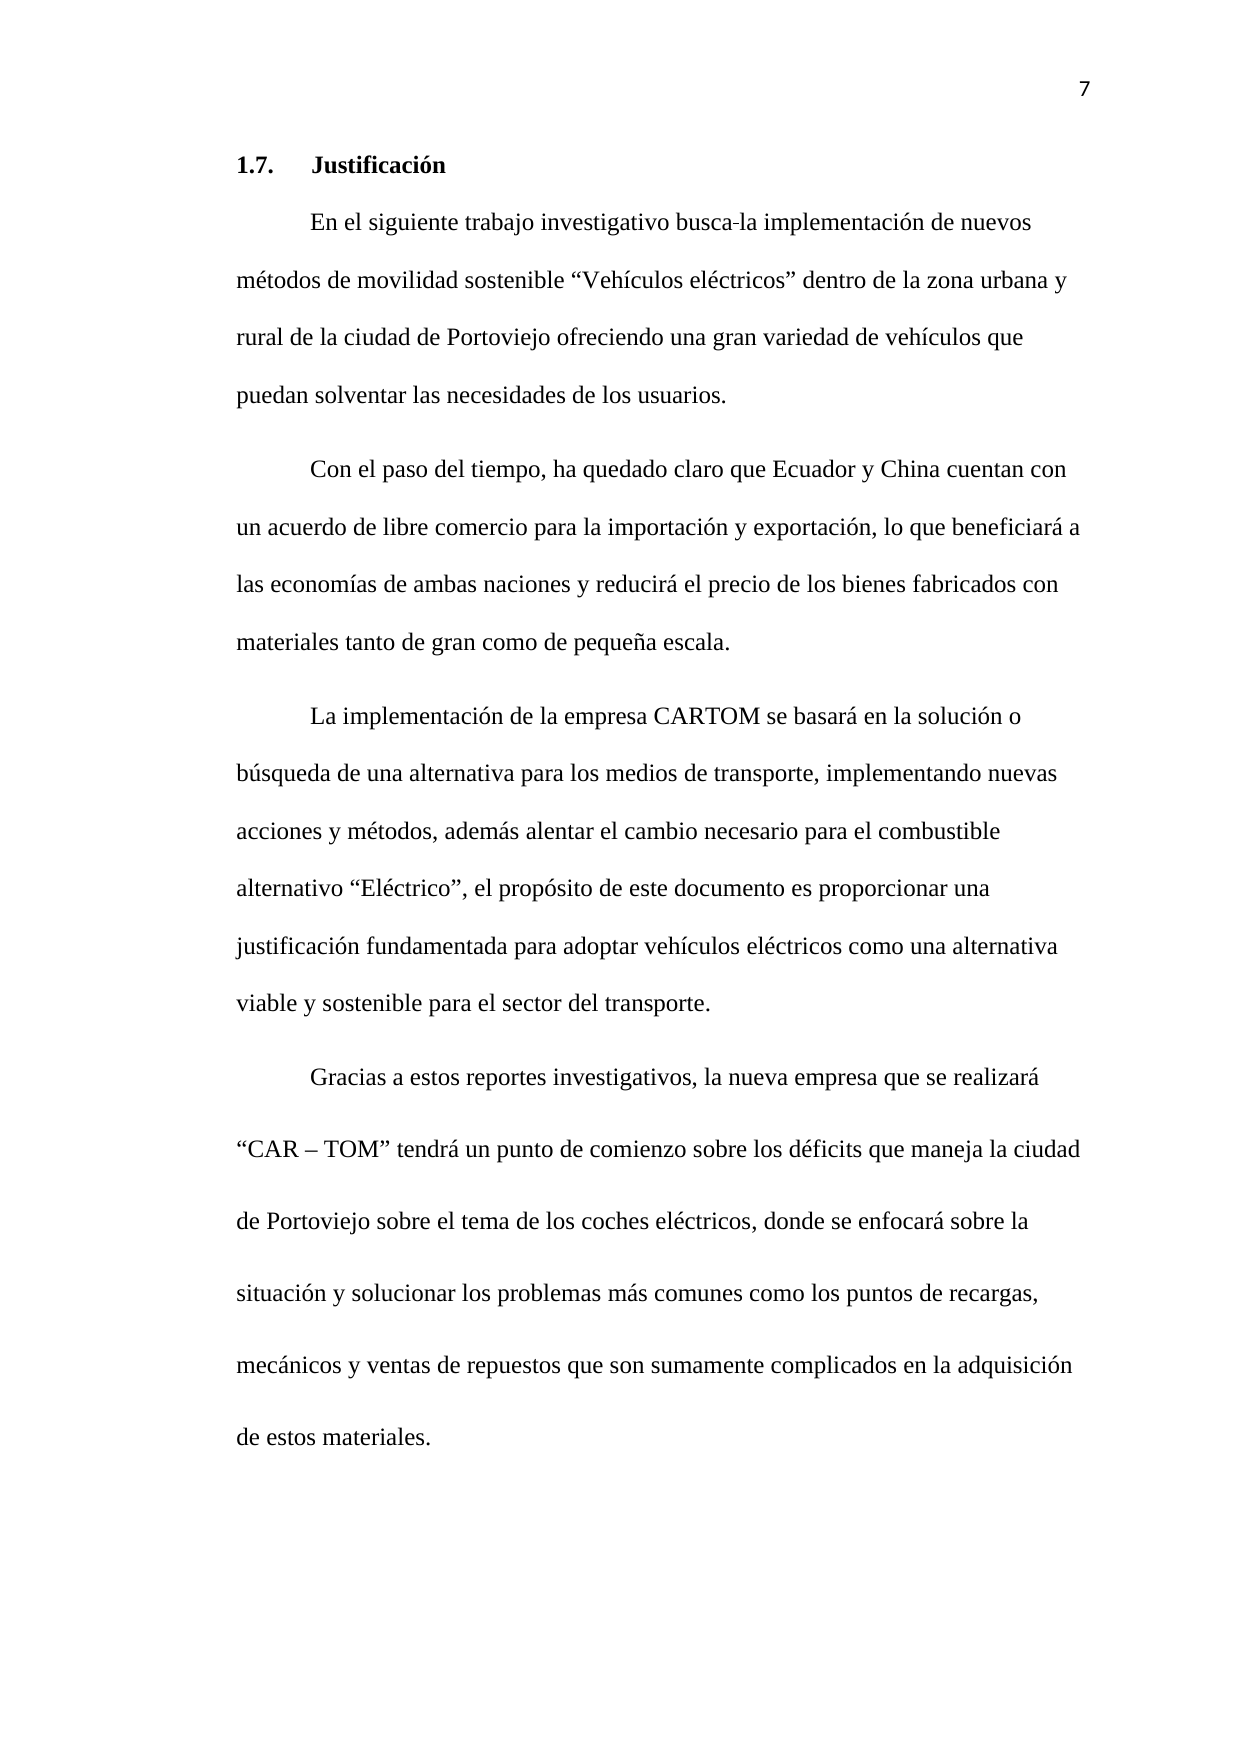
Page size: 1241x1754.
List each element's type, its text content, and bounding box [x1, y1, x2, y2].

text La implementación de la empresa CARTOM se basará en la solución o búsqueda de una alternativa para los medios de transporte, implementando nuevas acciones y métodos, además alentar el cambio necesario para el combustible alternativo “Eléctrico”, el propósito de este documento es proporcionar una justificación fundamentada para adoptar vehículos eléctricos como una alternativa viable y sostenible para el sector del transporte. [236, 701, 1090, 1017]
text Con el paso del tiempo, ha quedado claro que Ecuador y China cuentan con un acuerdo de libre comercio para la importación y exportación, lo que beneficiará a las economías de ambas naciones y reducirá el precio de los bienes fabricados con materiales tanto de gran como de pequeña escala. [236, 454, 1090, 655]
list Justificación [236, 150, 1090, 179]
text Gracias a estos reportes investigativos, la nueva empresa que se realizará “CAR – TOM” tendrá un punto de comienzo sobre los déficits que maneja la ciudad de Portoviejo sobre el tema de los coches eléctricos, donde se enfocará sobre la situación y solucionar los problemas más comunes como los puntos de recargas, mecánicos y ventas de repuestos que son sumamente complicados en la adquisición de estos materiales. [236, 1062, 1090, 1451]
text En el siguiente trabajo investigativo busca la implementación de nuevos métodos de movilidad sostenible “Vehículos eléctricos” dentro de la zona urbana y rural de la ciudad de Portoviejo ofreciendo una gran variedad de vehículos que puedan solventar las necesidades de los usuarios. [236, 207, 1090, 409]
